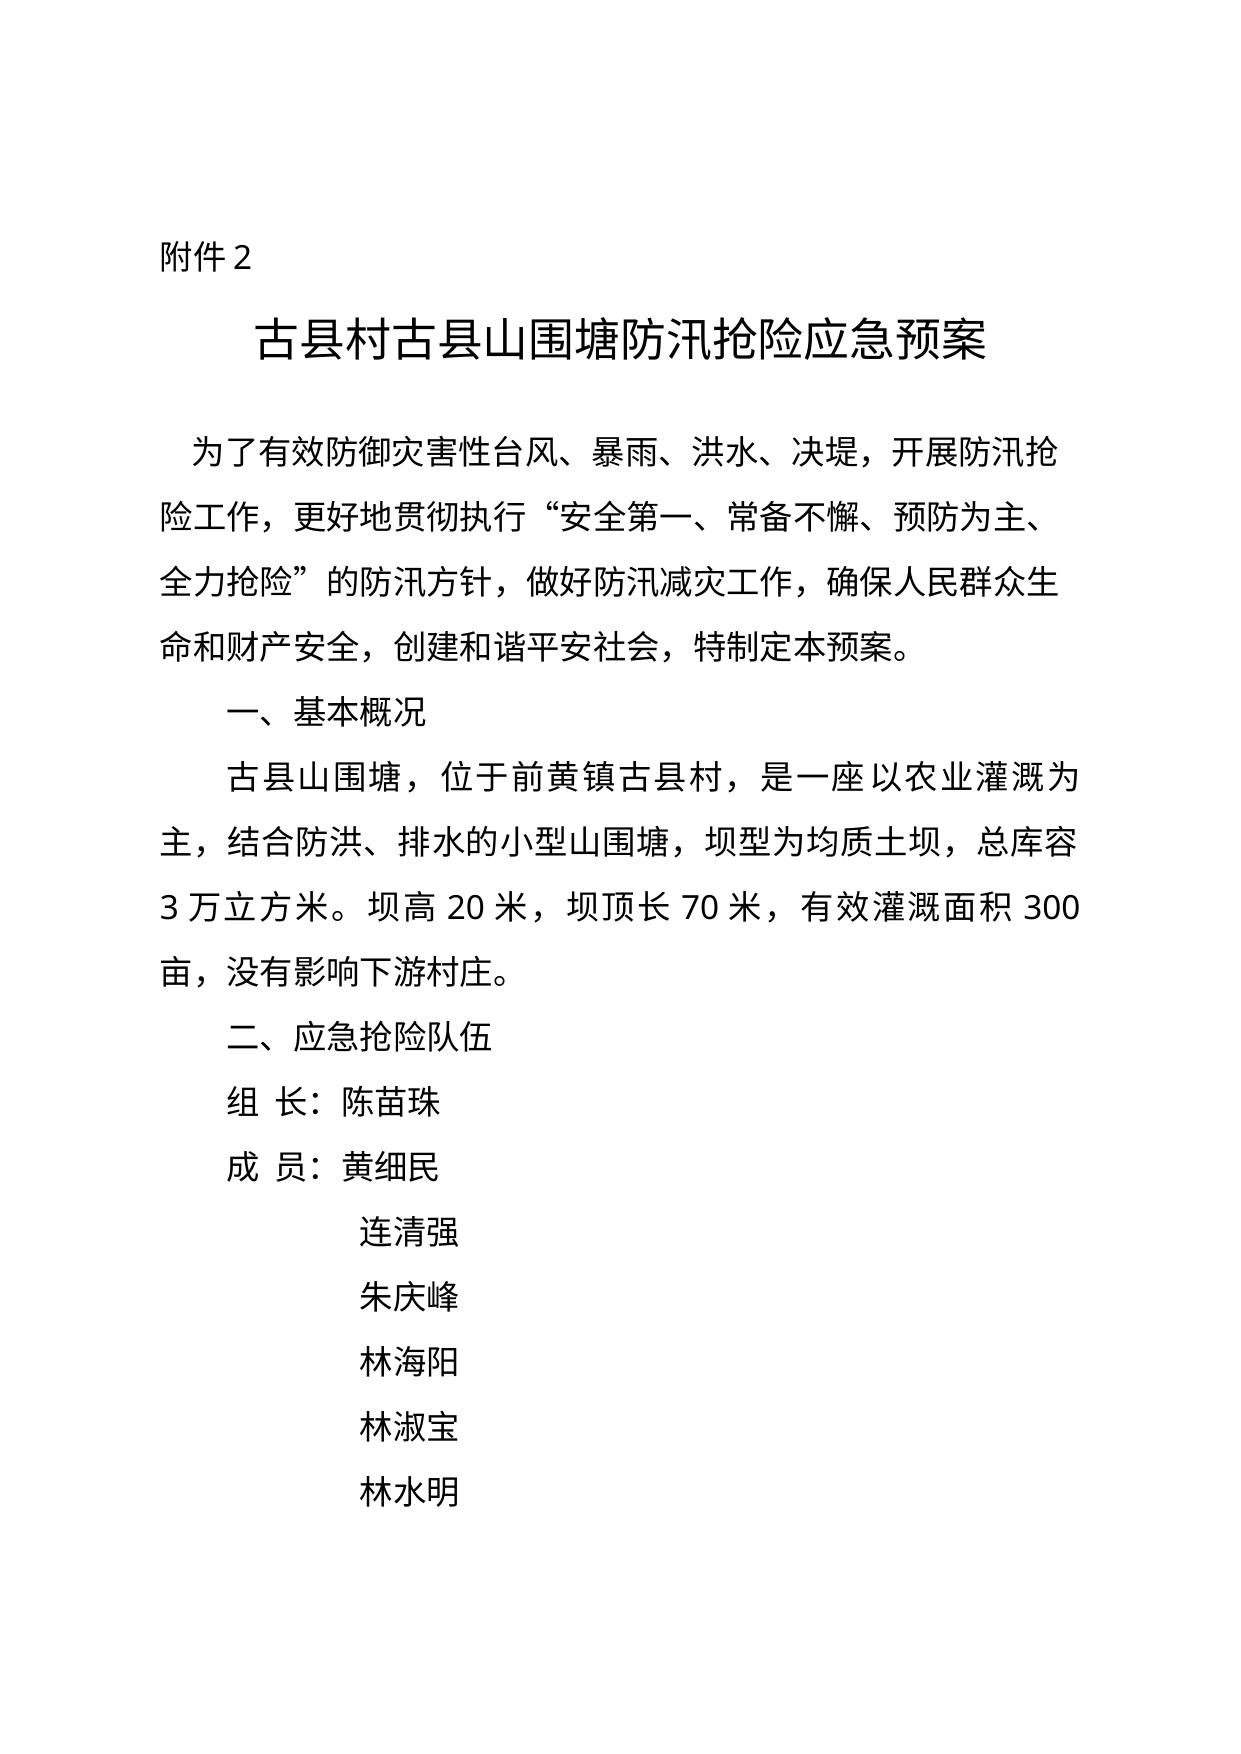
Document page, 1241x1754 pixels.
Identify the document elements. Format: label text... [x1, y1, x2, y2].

text 林海阳 [159, 1327, 1081, 1392]
text 一、基本概况 [159, 677, 1081, 742]
text 附件2 [159, 222, 1081, 287]
text 古县村古县山围塘防汛抢险应急预案 [159, 287, 1081, 385]
text 为了有效防御灾害性台风、暴雨、洪水、决堤，开展防汛抢险工作，更好地贯彻执行“安全第一、常备不懈、预防为主、全力抢险”的防汛方针，做好防汛减灾工作，确保人民群众生命和财产安全，创建和谐平安社会，特制定本预案。 [159, 417, 1081, 677]
list 应急抢险队伍 [159, 1002, 1081, 1067]
text 连清强 [159, 1197, 1081, 1262]
text 林淑宝 [159, 1392, 1081, 1457]
text 成 员：黄细民 [159, 1132, 1081, 1197]
text 古县山围塘，位于前黄镇古县村，是一座以农业灌溉为主，结合防洪、排水的小型山围塘，坝型为均质土坝，总库容3万立方米。坝高20米，坝顶长70米，有效灌溉面积300亩，没有影响下游村庄。 [159, 742, 1081, 1002]
text 组 长：陈苗珠 [159, 1067, 1081, 1132]
text 朱庆峰 [159, 1262, 1081, 1327]
text 林水明 [159, 1457, 1081, 1522]
